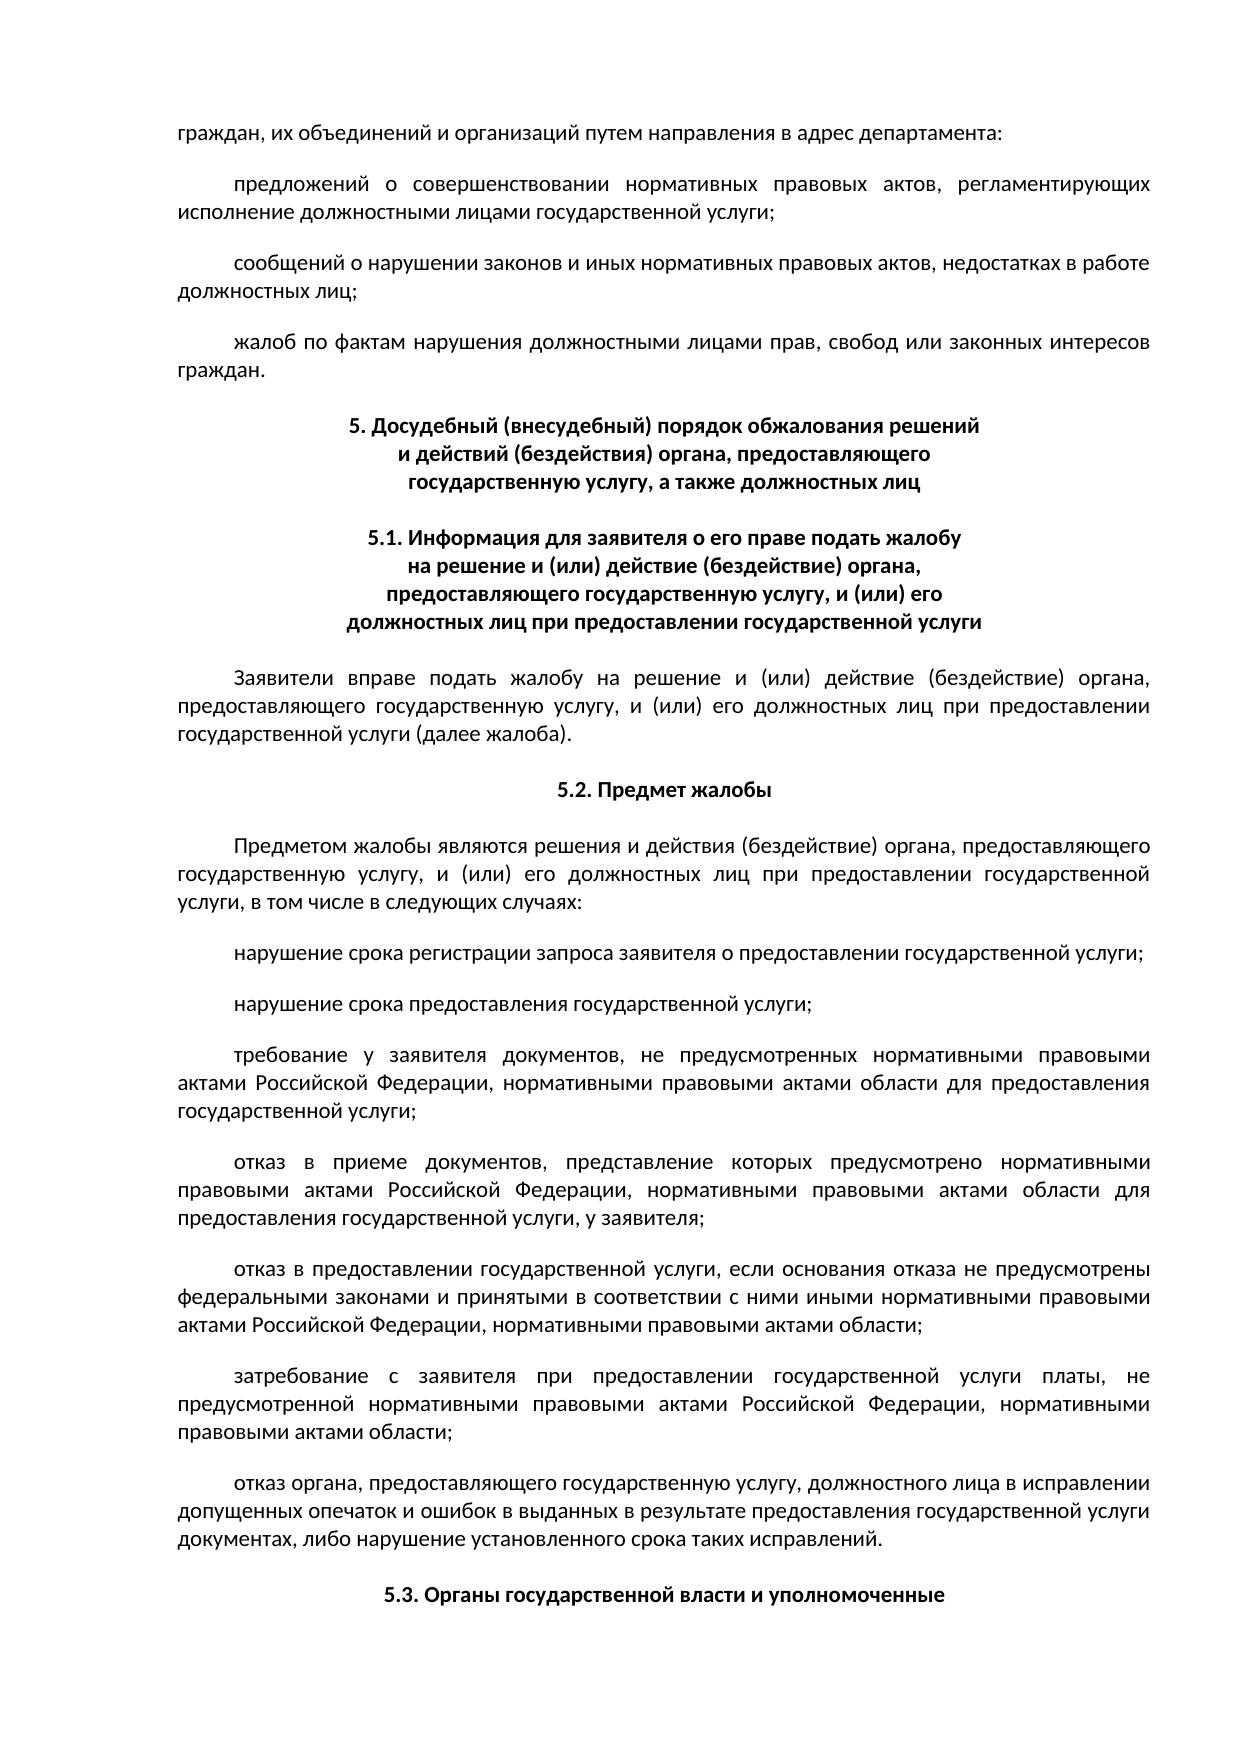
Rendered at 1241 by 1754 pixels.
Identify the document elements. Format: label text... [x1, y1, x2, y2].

title должностных лиц при предоставлении государственной услуги [177, 607, 1152, 635]
title 5.1. Информация для заявителя о его праве подать жалобу [177, 523, 1152, 551]
text сообщений о нарушении законов и иных нормативных правовых актов, недостатках в работе должностных лиц; [177, 248, 1152, 304]
title 5.2. Предмет жалобы [177, 775, 1152, 803]
title 5. Досудебный (внесудебный) порядок обжалования решений [177, 411, 1152, 439]
text нарушение срока регистрации запроса заявителя о предоставлении государственной услуги; [177, 938, 1152, 966]
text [177, 118, 1152, 146]
text затребование с заявителя при предоставлении государственной услуги платы, не предусмотренной нормативными правовыми актами Российской Федерации, нормативными правовыми актами области; [177, 1361, 1152, 1445]
title предоставляющего государственную услугу, и (или) его [177, 579, 1152, 607]
title и действий (бездействия) органа, предоставляющего [177, 439, 1152, 467]
text Предметом жалобы являются решения и действия (бездействие) органа, предоставляющего государственную услугу, и (или) его должностных лиц при предоставлении государственной услуги, в том числе в следующих случаях: [177, 831, 1152, 915]
title на решение и (или) действие (бездействие) органа, [177, 551, 1152, 579]
text отказ в приеме документов, представление которых предусмотрено нормативными правовыми актами Российской Федерации, нормативными правовыми актами области для предоставления государственной услуги, у заявителя; [177, 1147, 1152, 1231]
text требование у заявителя документов, не предусмотренных нормативными правовыми актами Российской Федерации, нормативными правовыми актами области для предоставления государственной услуги; [177, 1040, 1152, 1124]
text отказ в предоставлении государственной услуги, если основания отказа не предусмотрены федеральными законами и принятыми в соответствии с ними иными нормативными правовыми актами Российской Федерации, нормативными правовыми актами области; [177, 1254, 1152, 1338]
title государственную услугу, а также должностных лиц [177, 467, 1152, 495]
text отказ органа, предоставляющего государственную услугу, должностного лица в исправлении допущенных опечаток и ошибок в выданных в результате предоставления государственной услуги документах, либо нарушение установленного срока таких исправлений. [177, 1468, 1152, 1552]
title 5.3. Органы государственной власти и уполномоченные [177, 1580, 1152, 1608]
text жалоб по фактам нарушения должностными лицами прав, свобод или законных интересов граждан. [177, 327, 1152, 383]
text Заявители вправе подать жалобу на решение и (или) действие (бездействие) органа, предоставляющего государственную услугу, и (или) его должностных лиц при предоставлении государственной услуги (далее жалоба). [177, 663, 1152, 747]
text предложений о совершенствовании нормативных правовых актов, регламентирующих исполнение должностными лицами государственной услуги; [177, 169, 1152, 225]
text нарушение срока предоставления государственной услуги; [177, 989, 1152, 1017]
